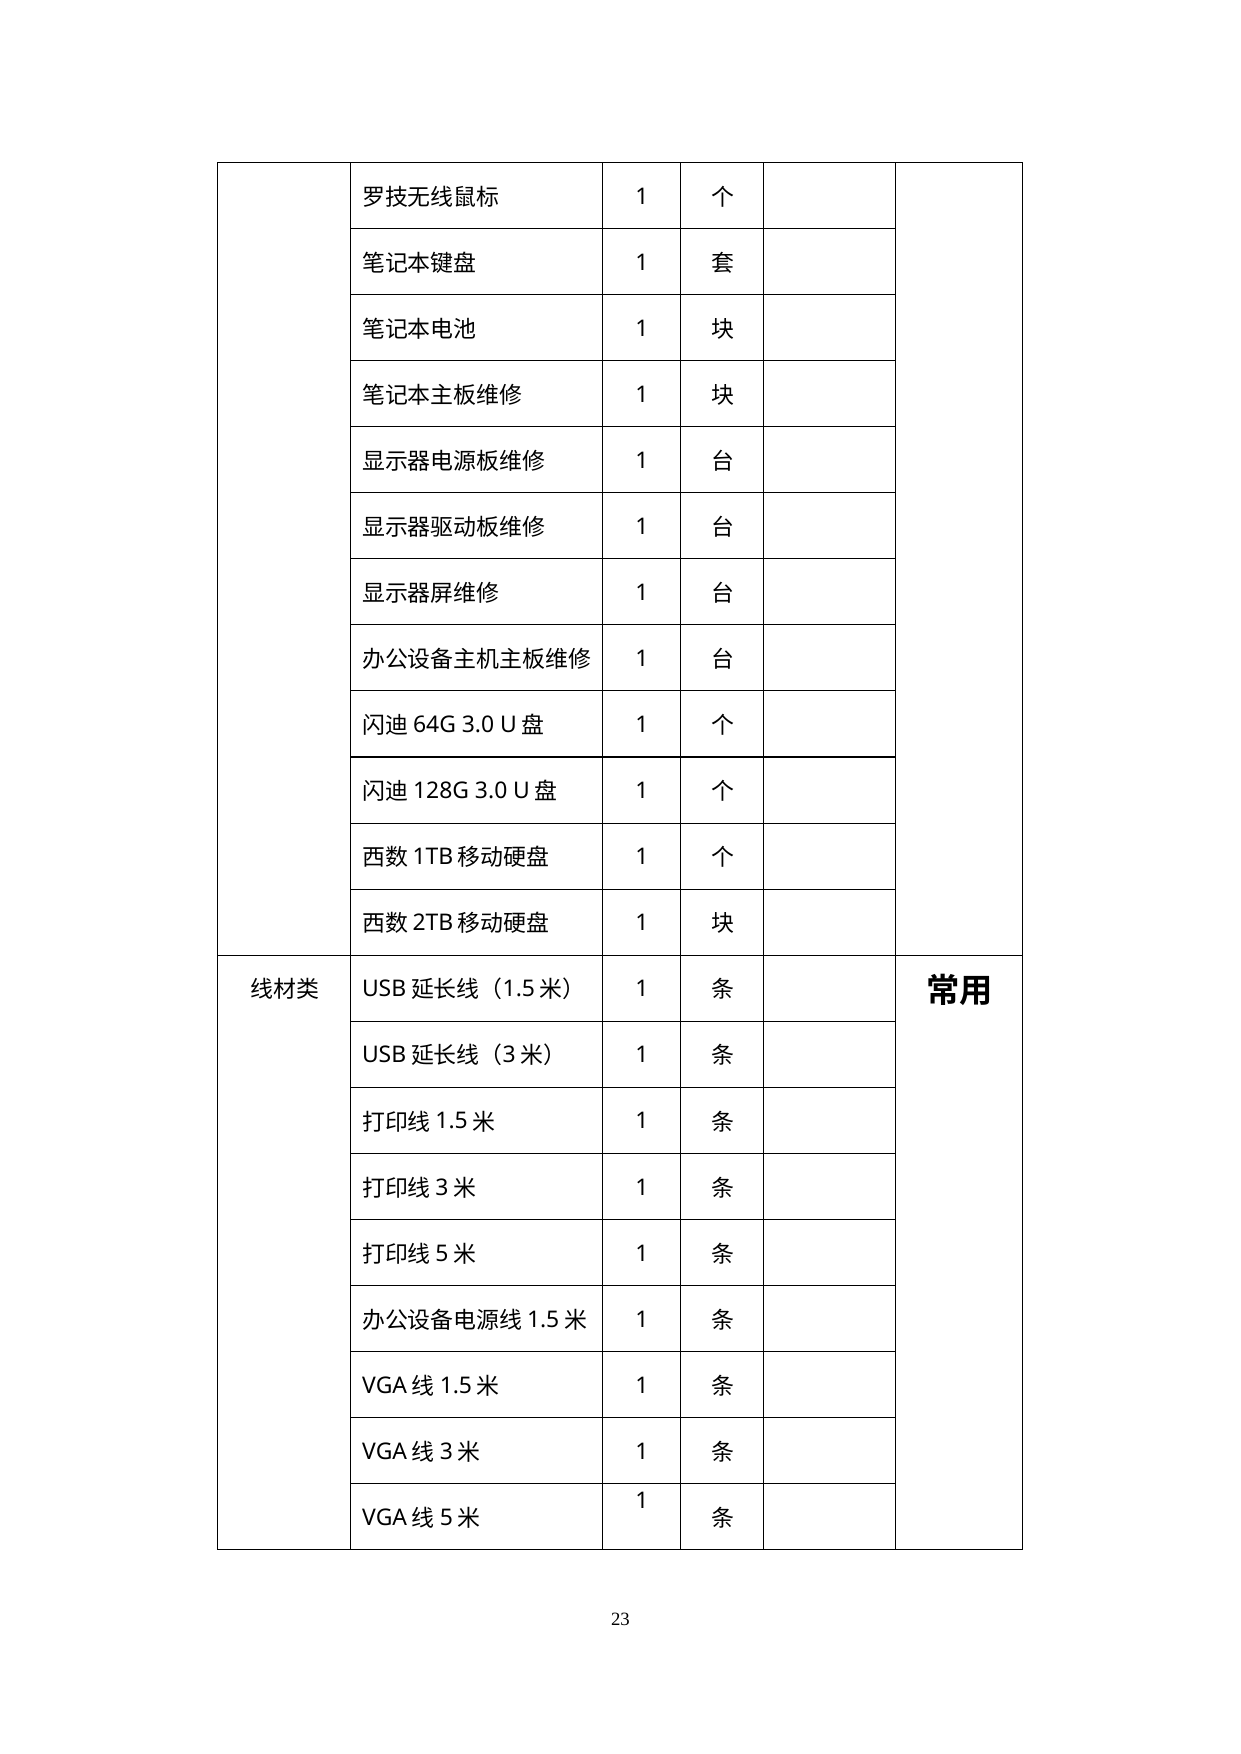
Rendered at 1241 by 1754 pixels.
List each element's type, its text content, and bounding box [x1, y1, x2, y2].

table_cell 打印线1.5米 [351, 1088, 602, 1153]
table_cell VGA线 5米 [351, 1484, 602, 1549]
table_cell 笔记本键盘 [351, 229, 602, 294]
table_cell [764, 1352, 895, 1417]
table_cell [764, 1484, 895, 1549]
table_cell 个 [681, 824, 763, 888]
table_cell 条 [681, 1220, 763, 1285]
table_cell 块 [681, 295, 763, 360]
table_cell 1 [603, 956, 680, 1021]
table_cell 1 [603, 229, 680, 294]
table_cell 1 [603, 1154, 680, 1219]
table_cell 打印线3米 [351, 1154, 602, 1219]
table_cell 1 [603, 1286, 680, 1351]
table_cell 个 [681, 758, 763, 822]
table_cell 1 [603, 758, 680, 822]
table_cell [764, 295, 895, 360]
table_cell [764, 1022, 895, 1087]
table_cell 套 [681, 229, 763, 294]
table_cell [764, 956, 895, 1021]
table_cell [764, 1220, 895, 1285]
table_cell 1 [603, 361, 680, 426]
table_cell 1 [603, 493, 680, 558]
table_cell 块 [681, 890, 763, 954]
table_cell 1 [603, 824, 680, 888]
table_cell [764, 625, 895, 690]
table_cell 条 [681, 1088, 763, 1153]
table_cell [764, 163, 895, 228]
table_cell 常用 [896, 956, 1022, 1549]
table_cell 线材类 [218, 956, 350, 1549]
table_cell 闪迪 64G 3.0 U盘 [351, 691, 602, 756]
table_cell 1 [603, 1022, 680, 1087]
table_cell 显示器屏维修 [351, 559, 602, 624]
table_cell [764, 229, 895, 294]
table_cell 笔记本主板维修 [351, 361, 602, 426]
table_cell 显示器电源板维修 [351, 427, 602, 492]
table_cell VGA线 3米 [351, 1418, 602, 1483]
table_cell 西数1TB移动硬盘 [351, 824, 602, 888]
table_cell 1 [603, 559, 680, 624]
table_cell VGA线 1.5米 [351, 1352, 602, 1417]
table_cell [764, 824, 895, 888]
table_cell 条 [681, 1154, 763, 1219]
table_cell [764, 758, 895, 822]
table_cell 打印线5米 [351, 1220, 602, 1285]
table_cell 1 [603, 625, 680, 690]
table_cell [764, 1154, 895, 1219]
table_cell 1 [603, 1220, 680, 1285]
table_cell [764, 890, 895, 954]
table_cell 台 [681, 625, 763, 690]
table_cell 个 [681, 691, 763, 756]
table_cell 显示器驱动板维修 [351, 493, 602, 558]
table_cell 1 [603, 1352, 680, 1417]
table_cell 1 [603, 1418, 680, 1483]
table_cell 条 [681, 1352, 763, 1417]
table_cell [764, 1418, 895, 1483]
table_cell 个 [681, 163, 763, 228]
table_cell 罗技无线鼠标 [351, 163, 602, 228]
table_cell 条 [681, 1286, 763, 1351]
table_cell 笔记本电池 [351, 295, 602, 360]
table_cell 台 [681, 493, 763, 558]
table_cell [764, 427, 895, 492]
table_cell 1 [603, 1484, 680, 1549]
table_cell [764, 559, 895, 624]
table_cell 办公设备主机主板维修 [351, 625, 602, 690]
table_cell 1 [603, 163, 680, 228]
table_cell 西数2TB移动硬盘 [351, 890, 602, 954]
table_cell [764, 1088, 895, 1153]
table_cell 1 [603, 295, 680, 360]
table_cell [764, 493, 895, 558]
table_cell 块 [681, 361, 763, 426]
table_cell 台 [681, 427, 763, 492]
table_cell 1 [603, 1088, 680, 1153]
table_cell [764, 1286, 895, 1351]
table_cell 1 [603, 890, 680, 954]
table_cell 条 [681, 1022, 763, 1087]
table_cell [764, 691, 895, 756]
table_cell 1 [603, 427, 680, 492]
table_cell 台 [681, 559, 763, 624]
table_cell 条 [681, 1484, 763, 1549]
table_cell 条 [681, 956, 763, 1021]
table_cell 办公设备电源线1.5米 [351, 1286, 602, 1351]
table_cell 1 [603, 691, 680, 756]
table_cell 条 [681, 1418, 763, 1483]
table_cell [764, 361, 895, 426]
table_cell USB延长线（3米） [351, 1022, 602, 1087]
table_cell USB延长线（1.5米） [351, 956, 602, 1021]
table_cell 闪迪 128G 3.0 U盘 [351, 758, 602, 822]
